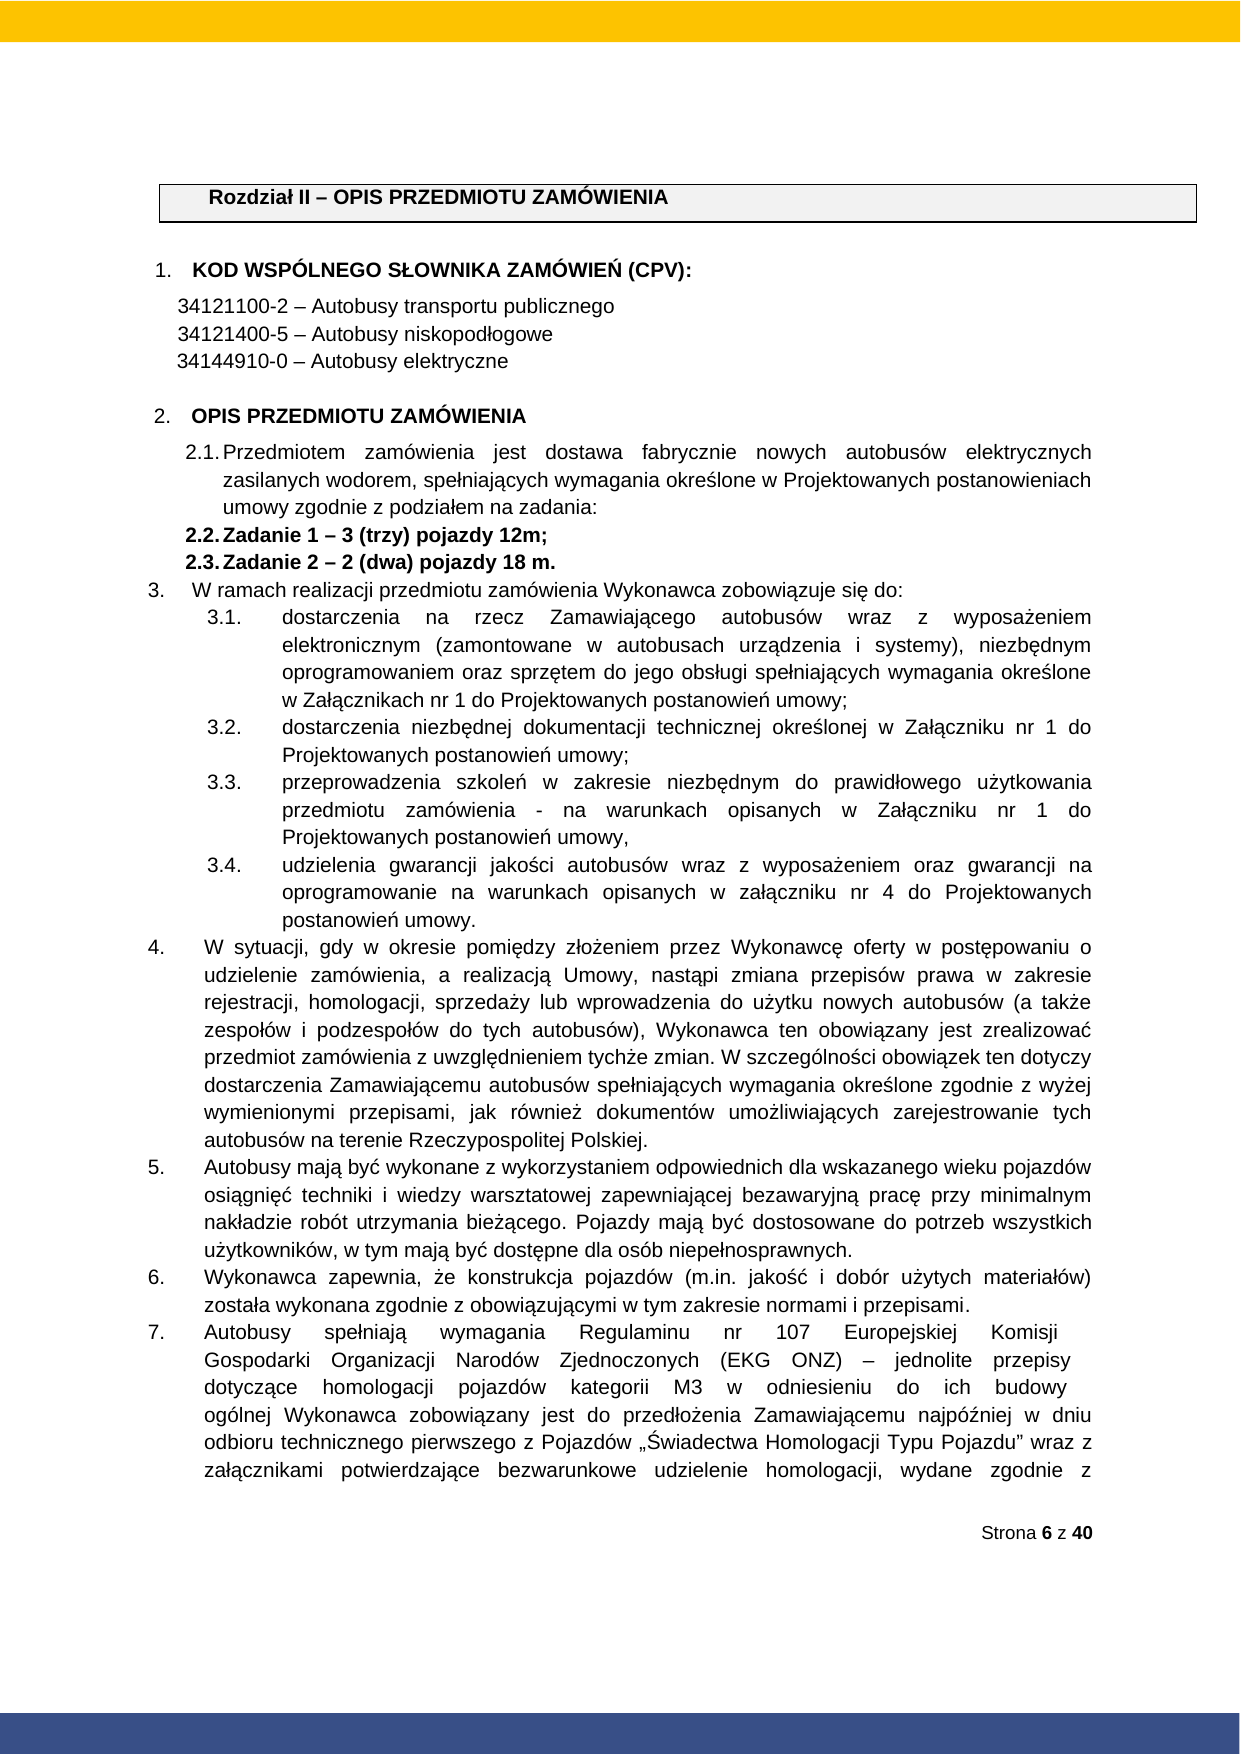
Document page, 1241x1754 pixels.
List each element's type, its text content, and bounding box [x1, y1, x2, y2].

list Autobusy mają być wykonane z wykorzystaniem odpowiednich dla wskazanego wieku pojazdów osiągnięć techniki i wiedzy warsztatowej zapewniającej bezawaryjną pracę przy minimalnym nakładzie robót utrzymania bieżącego. Pojazdy mają być dostosowane do potrzeb wszystkich użytkowników, w tym mają być dostępne dla osób niepełnosprawnych. [148, 1155, 1092, 1261]
list W sytuacji, gdy w okresie pomiędzy złożeniem przez Wykonawcę oferty w postępowaniu o udzielenie zamówienia, a realizacją Umowy, nastąpi zmiana przepisów prawa w zakresie rejestracji, homologacji, sprzedaży lub wprowadzenia do użytku nowych autobusów (a także zespołów i podzespołów do tych autobusów), Wykonawca ten obowiązany jest zrealizować przedmiot zamówienia z uwzględnieniem tychże zmian. W szczególności obowiązek ten dotyczy dostarczenia Zamawiającemu autobusów spełniających wymagania określone zgodnie z wyżej wymienionymi przepisami, jak również dokumentów umożliwiających zarejestrowanie tych autobusów na terenie Rzeczypospolitej Polskiej. [148, 935, 1092, 1151]
list Zadanie 1 – 3 (trzy) pojazdy 12m; [185, 522, 1092, 546]
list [148, 1320, 1092, 1481]
table_header Rozdział II – OPIS PRZEDMIOTU ZAMÓWIENIA [160, 185, 1196, 221]
list dostarczenia na rzecz Zamawiającego autobusów wraz z wyposażeniem elektronicznym (zamontowane w autobusach urządzenia i systemy), niezbędnym oprogramowaniem oraz sprzętem do jego obsługi spełniających wymagania określone w Załącznikach nr 1 do Projektowanych postanowień umowy; [207, 605, 1092, 711]
list Przedmiotem zamówienia jest dostawa fabrycznie nowych autobusów elektrycznych zasilanych wodorem, spełniających wymagania określone w Projektowanych postanowieniach umowy zgodnie z podziałem na zadania: [185, 440, 1092, 519]
list przeprowadzenia szkoleń w zakresie niezbędnym do prawidłowego użytkowania przedmiotu zamówienia - na warunkach opisanych w Załączniku nr 1 do Projektowanych postanowień umowy, [207, 770, 1092, 849]
list dostarczenia niezbędnej dokumentacji technicznej określonej w Załączniku nr 1 do Projektowanych postanowień umowy; [207, 715, 1092, 766]
list Zadanie 2 – 2 (dwa) pojazdy 18 m. [185, 550, 1092, 574]
list OPIS PRZEDMIOTU ZAMÓWIENIA [154, 404, 1092, 428]
text 34144910-0 – Autobusy elektryczne [148, 349, 1092, 373]
list KOD WSPÓLNEGO SŁOWNIKA ZAMÓWIEŃ (CPV): [154, 258, 1092, 282]
list Wykonawca zapewnia, że konstrukcja pojazdów (m.in. jakość i dobór użytych materiałów) została wykonana zgodnie z obowiązującymi w tym zakresie normami i przepisami. [148, 1265, 1092, 1316]
list 34121400-5 – Autobusy niskopodłogowe [177, 322, 1092, 346]
list W ramach realizacji przedmiotu zamówienia Wykonawca zobowiązuje się do: [148, 577, 1092, 601]
list 34121100-2 – Autobusy transportu publicznego [177, 294, 1092, 318]
list udzielenia gwarancji jakości autobusów wraz z wyposażeniem oraz gwarancji na oprogramowanie na warunkach opisanych w załączniku nr 4 do Projektowanych postanowień umowy. [207, 852, 1092, 931]
